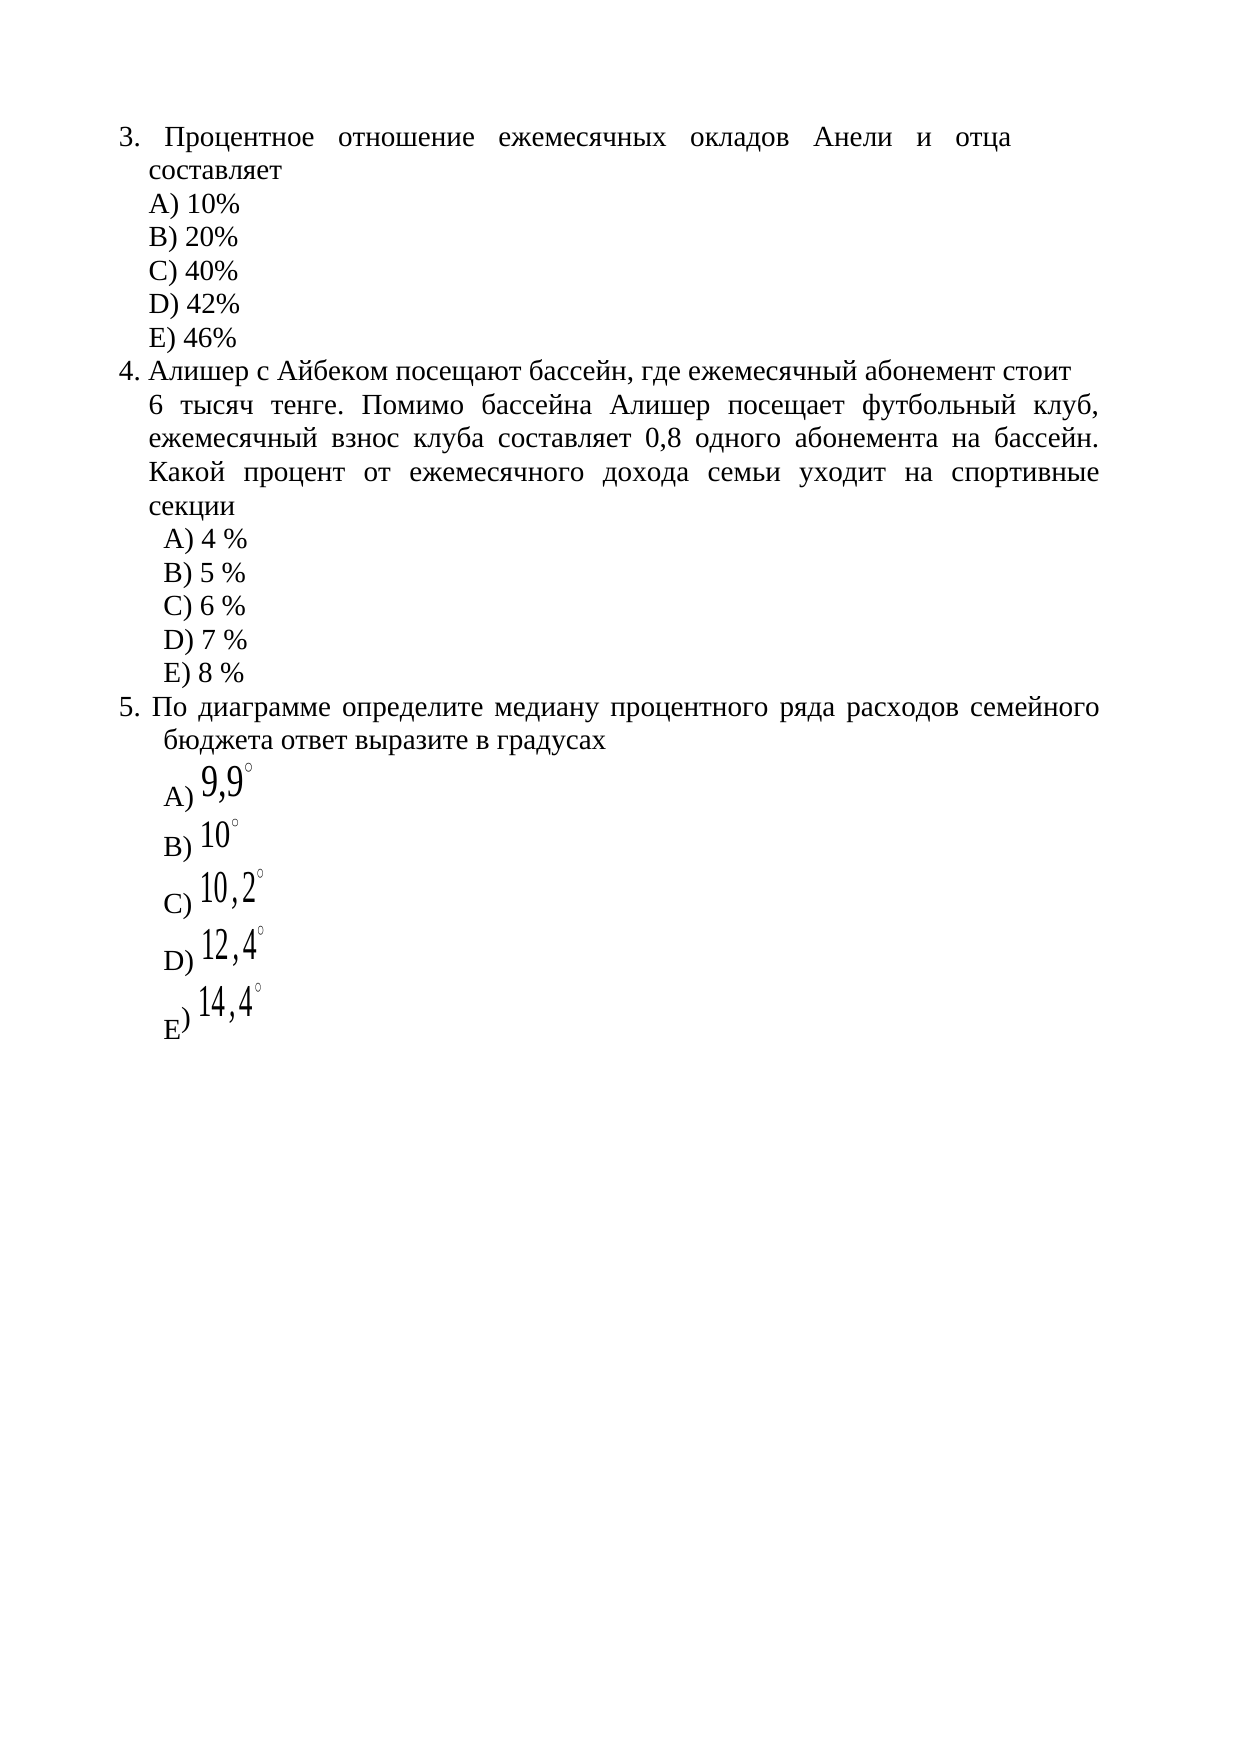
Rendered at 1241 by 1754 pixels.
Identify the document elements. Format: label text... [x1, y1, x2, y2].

table_cell 4. Алишер с Айбеком посещают бассейн, где ежемесячный абонемент стоит 6 тысяч тенге. Помимо бассейна Алишер посещает футбольный клуб, ежемесячный взнос клуба составляет 0,8 одного абонемента на бассейн. Какой процент от ежемесячного дохода семьи уходит на спортивные секции A) 4 % B) 5 % C) 6 % D) 7 % E) 8 % 5. По диаграмме определите медиану процентного ряда расходов семейного бюджета ответ выразите в градусах A) B) C) D) E) [108, 354, 1112, 1079]
table_cell 3. Процентное отношение ежемесячных окладов Анели и отца составляет A) 10% B) 20% C) 40% D) 42% E) 46% [108, 119, 1112, 353]
